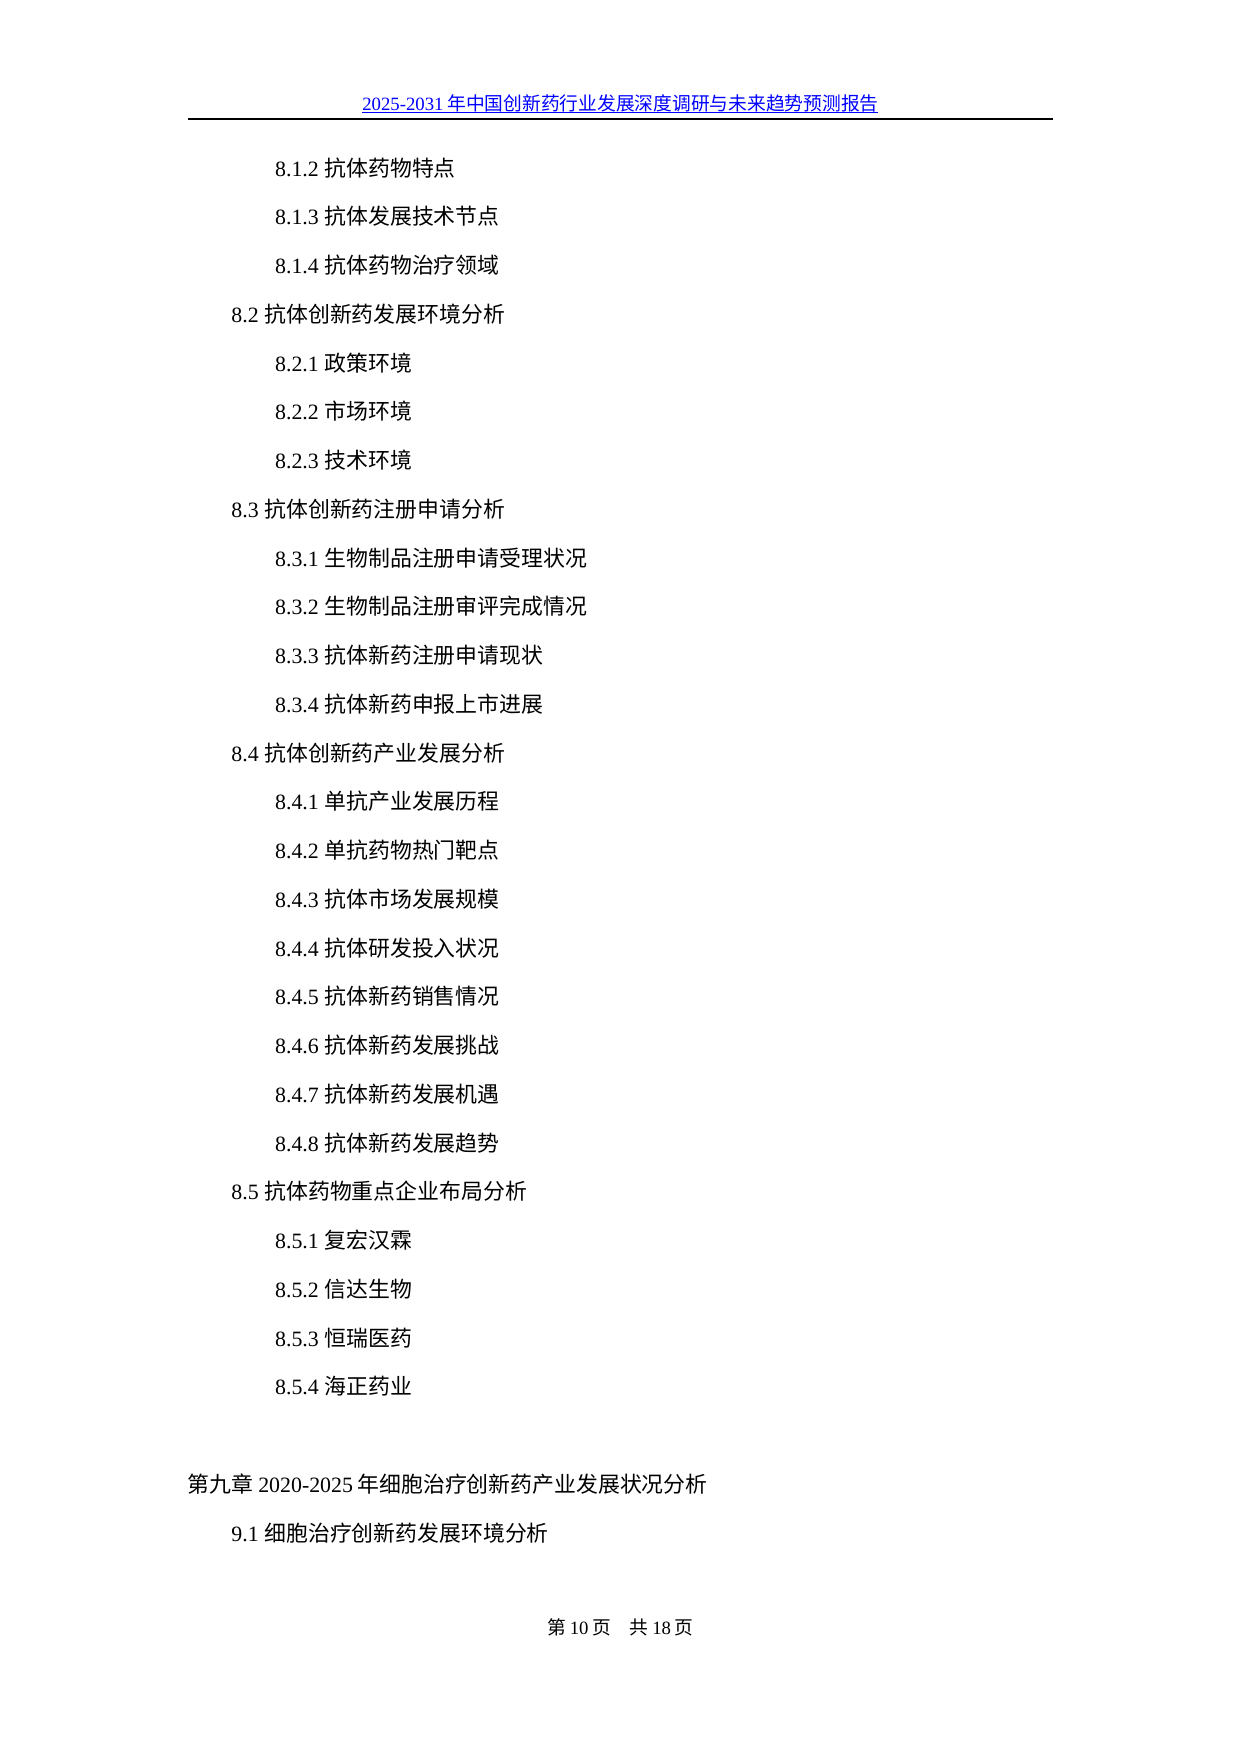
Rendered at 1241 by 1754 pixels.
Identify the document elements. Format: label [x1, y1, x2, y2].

text [187, 150, 1053, 1548]
